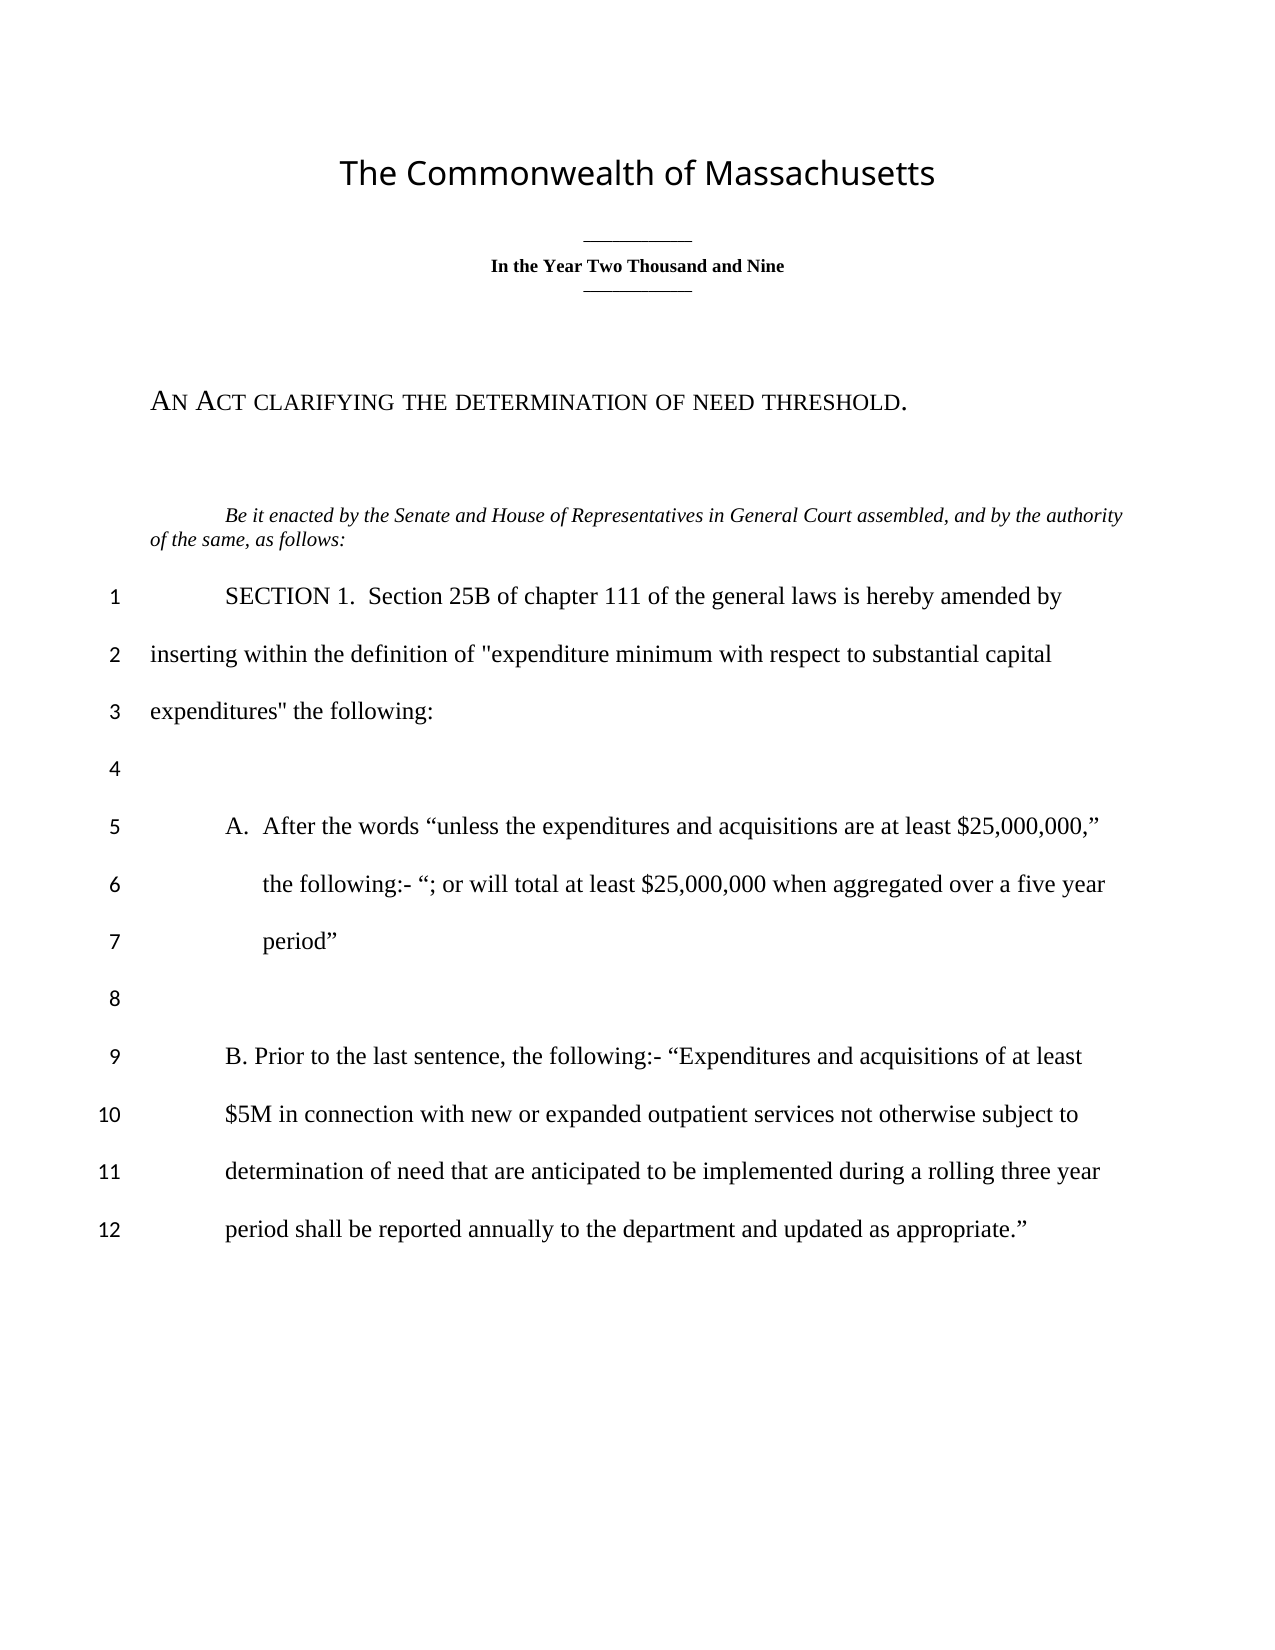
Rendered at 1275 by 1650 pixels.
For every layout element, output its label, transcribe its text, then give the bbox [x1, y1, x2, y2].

text _______________ [150, 226, 1125, 255]
text Be it enacted by the Senate and House of Representatives in General Court assembled, and by the authority of the same, as follows: [150, 503, 1125, 581]
text B. Prior to the last sentence, the following:- “Expenditures and acquisitions of at least $5M in connection with new or expanded outpatient services not otherwise subject to determination of need that are anticipated to be implemented during a rolling three year period shall be reported annually to the department and updated as appropriate.” [225, 1041, 1125, 1243]
text SECTION 1. Section 25B of chapter 111 of the general laws is hereby amended by inserting within the definition of "expenditure minimum with respect to substantial capital expenditures'' the following: [150, 581, 1125, 725]
text _______________ [150, 277, 1125, 306]
list After the words “unless the expenditures and acquisitions are at least $25,000,000,” the following:- “; or will total at least $25,000,000 when aggregated over a five year period” [225, 811, 1125, 955]
text In the Year Two Thousand and Nine [150, 255, 1125, 277]
text The Commonwealth of Massachusetts [150, 150, 1125, 226]
text An Act clarifying the determination of need threshold. [150, 383, 1125, 503]
